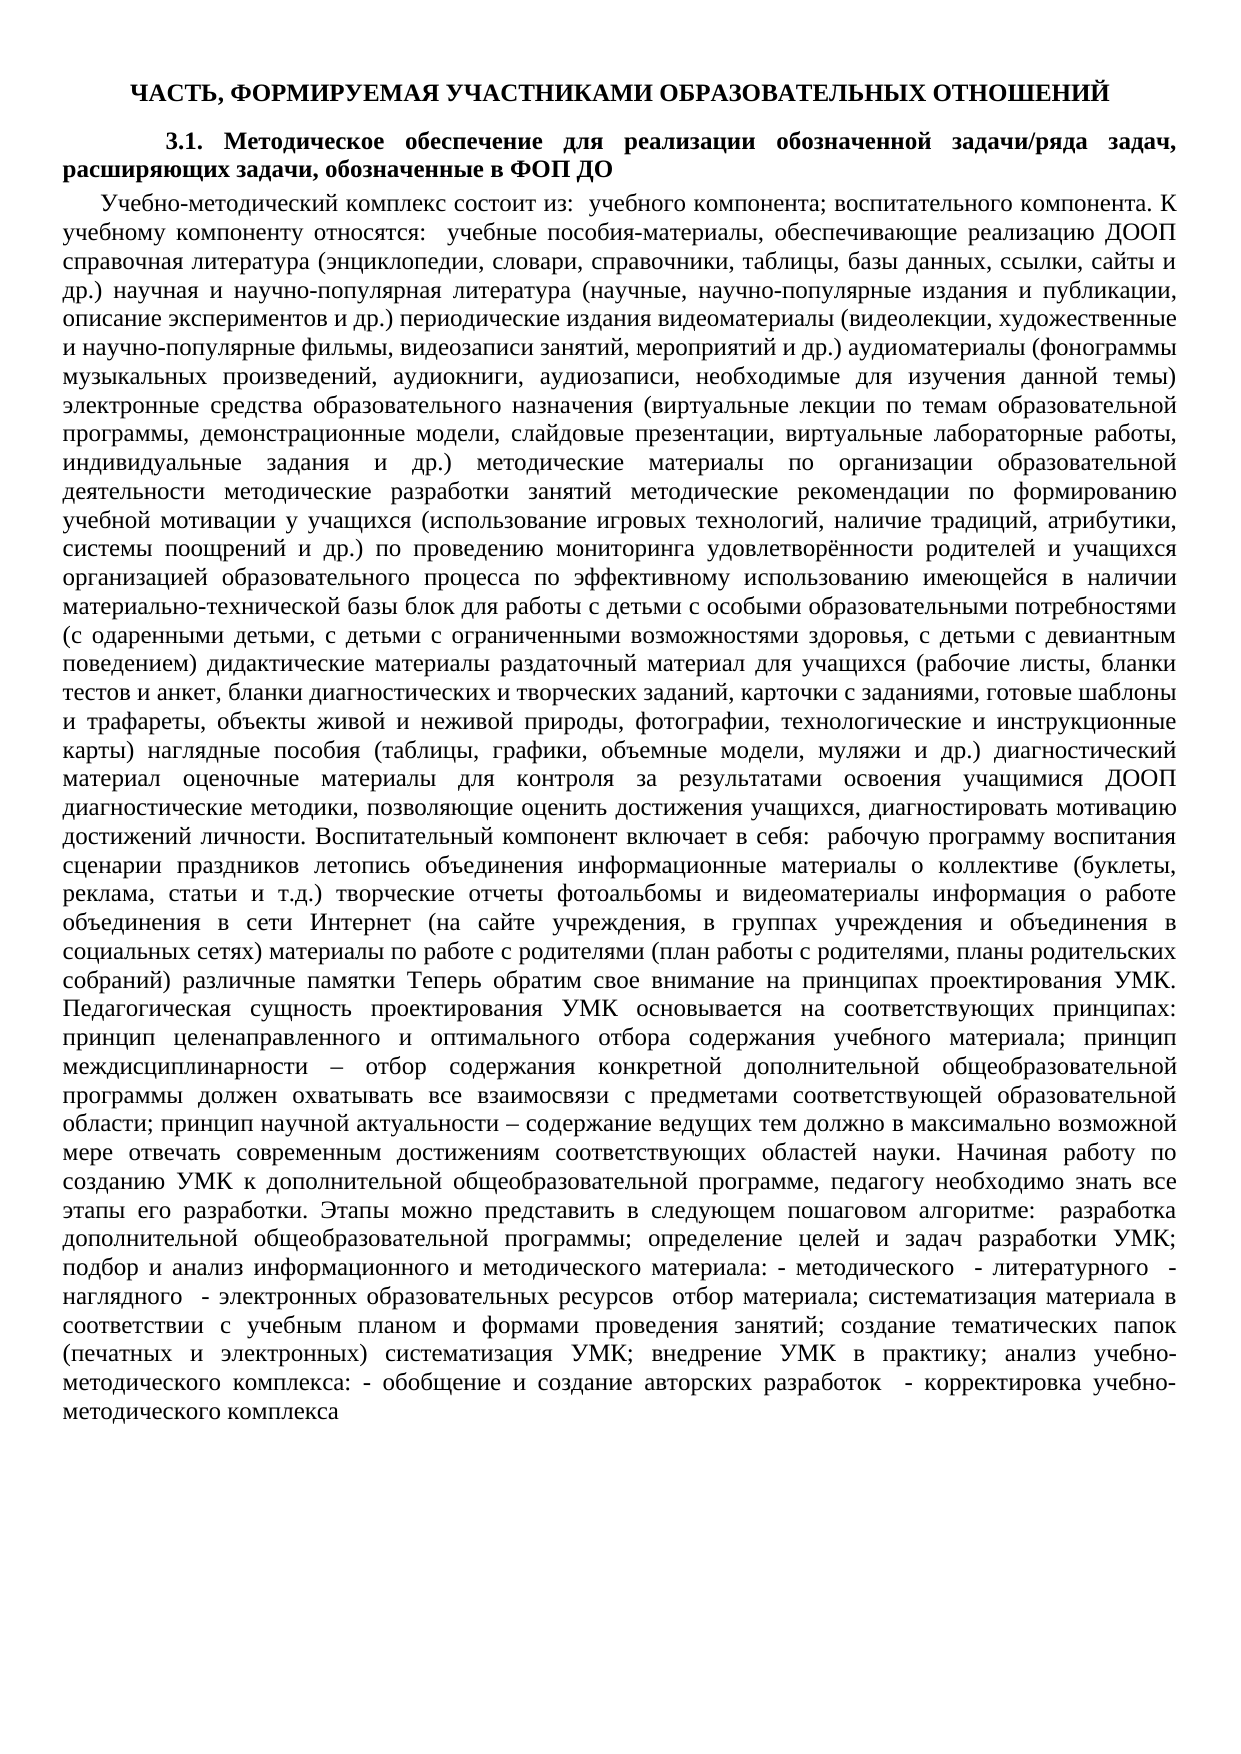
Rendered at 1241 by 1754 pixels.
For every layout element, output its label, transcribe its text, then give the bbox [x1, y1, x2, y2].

text ЧАСТЬ, ФОРМИРУЕМАЯ УЧАСТНИКАМИ ОБРАЗОВАТЕЛЬНЫХ ОТНОШЕНИЙ [62, 78, 1178, 107]
text Учебно-методический комплекс состоит из: учебного компонента; воспитательного компонента. К учебному компоненту относятся: учебные пособия-материалы, обеспечивающие реализацию ДООП справочная литература (энциклопедии, словари, справочники, таблицы, базы данных, ссылки, сайты и др.) научная и научно-популярная литература (научные, научно-популярные издания и публикации, описание экспериментов и др.) периодические издания видеоматериалы (видеолекции, художественные и научно-популярные фильмы, видеозаписи занятий, мероприятий и др.) аудиоматериалы (фонограммы музыкальных произведений, аудиокниги, аудиозаписи, необходимые для изучения данной темы) электронные средства образовательного назначения (виртуальные лекции по темам образовательной программы, демонстрационные модели, слайдовые презентации, виртуальные лабораторные работы, индивидуальные задания и др.) методические материалы по организации образовательной деятельности методические разработки занятий методические рекомендации по формированию учебной мотивации у учащихся (использование игровых технологий, наличие традиций, атрибутики, системы поощрений и др.) по проведению мониторинга удовлетворённости родителей и учащихся организацией образовательного процесса по эффективному использованию имеющейся в наличии материально-технической базы блок для работы с детьми с особыми образовательными потребностями (с одаренными детьми, с детьми с ограниченными возможностями здоровья, с детьми с девиантным поведением) дидактические материалы раздаточный материал для учащихся (рабочие листы, бланки тестов и анкет, бланки диагностических и творческих заданий, карточки с заданиями, готовые шаблоны и трафареты, объекты живой и неживой природы, фотографии, технологические и инструкционные карты) наглядные пособия (таблицы, графики, объемные модели, муляжи и др.) диагностический материал оценочные материалы для контроля за результатами освоения учащимися ДООП диагностические методики, позволяющие оценить достижения учащихся, диагностировать мотивацию достижений личности. Воспитательный компонент включает в себя: рабочую программу воспитания сценарии праздников летопись объединения информационные материалы о коллективе (буклеты, реклама, статьи и т.д.) творческие отчеты фотоальбомы и видеоматериалы информация о работе объединения в сети Интернет (на сайте учреждения, в группах учреждения и объединения в социальных сетях) материалы по работе с родителями (план работы с родителями, планы родительских собраний) различные памятки Теперь обратим свое внимание на принципах проектирования УМК. Педагогическая сущность проектирования УМК основывается на соответствующих принципах: принцип целенаправленного и оптимального отбора содержания учебного материала; принцип междисциплинарности – отбор содержания конкретной дополнительной общеобразовательной программы должен охватывать все взаимосвязи с предметами соответствующей образовательной области; принцип научной актуальности – содержание ведущих тем должно в максимально возможной мере отвечать современным достижениям соответствующих областей науки. Начиная работу по созданию УМК к дополнительной общеобразовательной программе, педагогу необходимо знать все этапы его разработки. Этапы можно представить в следующем пошаговом алгоритме: разработка дополнительной общеобразовательной программы; определение целей и задач разработки УМК; подбор и анализ информационного и методического материала: - методического - литературного - наглядного - электронных образовательных ресурсов отбор материала; систематизация материала в соответствии с учебным планом и формами проведения занятий; создание тематических папок (печатных и электронных) систематизация УМК; внедрение УМК в практику; анализ учебно-методического комплекса: - обобщение и создание авторских разработок - корректировка учебно-методического комплекса [62, 188, 1178, 1425]
text 3.1. Методическое обеспечение для реализации обозначенной задачи/ряда задач, расширяющих задачи, обозначенные в ФОП ДО [62, 126, 1178, 183]
